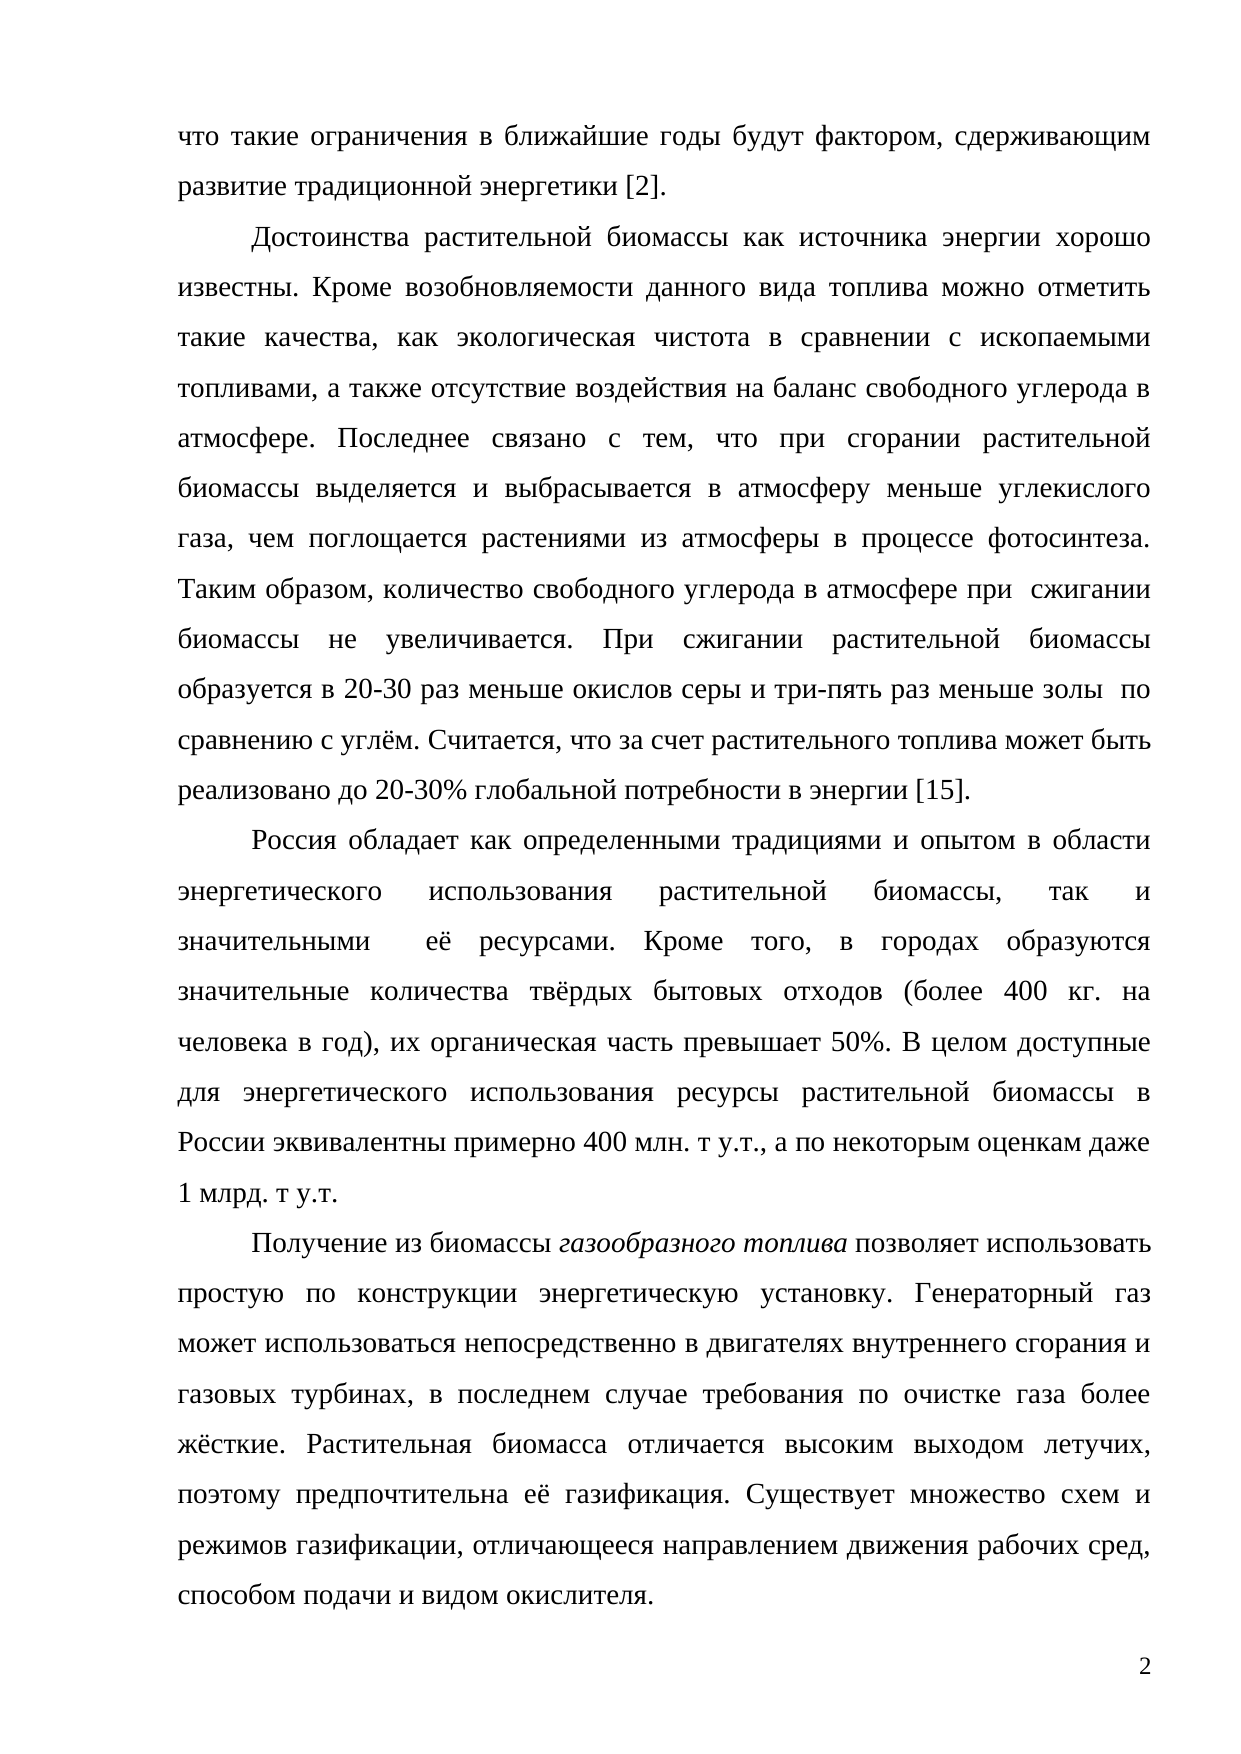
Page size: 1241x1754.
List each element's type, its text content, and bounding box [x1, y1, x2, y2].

text Достоинства растительной биомассы как источника энергии хорошо известны. Кроме возобновляемости данного вида топлива можно отметить такие качества, как экологическая чистота в сравнении с ископаемыми топливами, а также отсутствие воздействия на баланс свободного углерода в атмосфере. Последнее связано с тем, что при сгорании растительной биомассы выделяется и выбрасывается в атмосферу меньше углекислого газа, чем поглощается растениями из атмосферы в процессе фотосинтеза. Таким образом, количество свободного углерода в атмосфере при сжигании биомассы не увеличивается. При сжигании растительной биомассы образуется в 20-30 раз меньше окислов серы и три-пять раз меньше золы по сравнению с углём. Считается, что за счет растительного топлива может быть реализовано до 20-30% глобальной потребности в энергии [15]. [177, 219, 1152, 806]
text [177, 118, 1152, 202]
text Россия обладает как определенными традициями и опытом в области энергетического использования растительной биомассы, так и значительными её ресурсами. Кроме того, в городах образуются значительные количества твёрдых бытовых отходов (более 400 кг. на человека в год), их органическая часть превышает 50%. В целом доступные для энергетического использования ресурсы растительной биомассы в России эквивалентны примерно 400 млн. т у.т., а по некоторым оценкам даже 1 млрд. т у.т. [177, 822, 1152, 1208]
text Получение из биомассы газообразного топлива позволяет использовать простую по конструкции энергетическую установку. Генераторный газ может использоваться непосредственно в двигателях внутреннего сгорания и газовых турбинах, в последнем случае требования по очистке газа более жёсткие. Растительная биомасса отличается высоким выходом летучих, поэтому предпочтительна её газификация. Существует множество схем и режимов газификации, отличающееся направлением движения рабочих сред, способом подачи и видом окислителя. [177, 1225, 1152, 1611]
